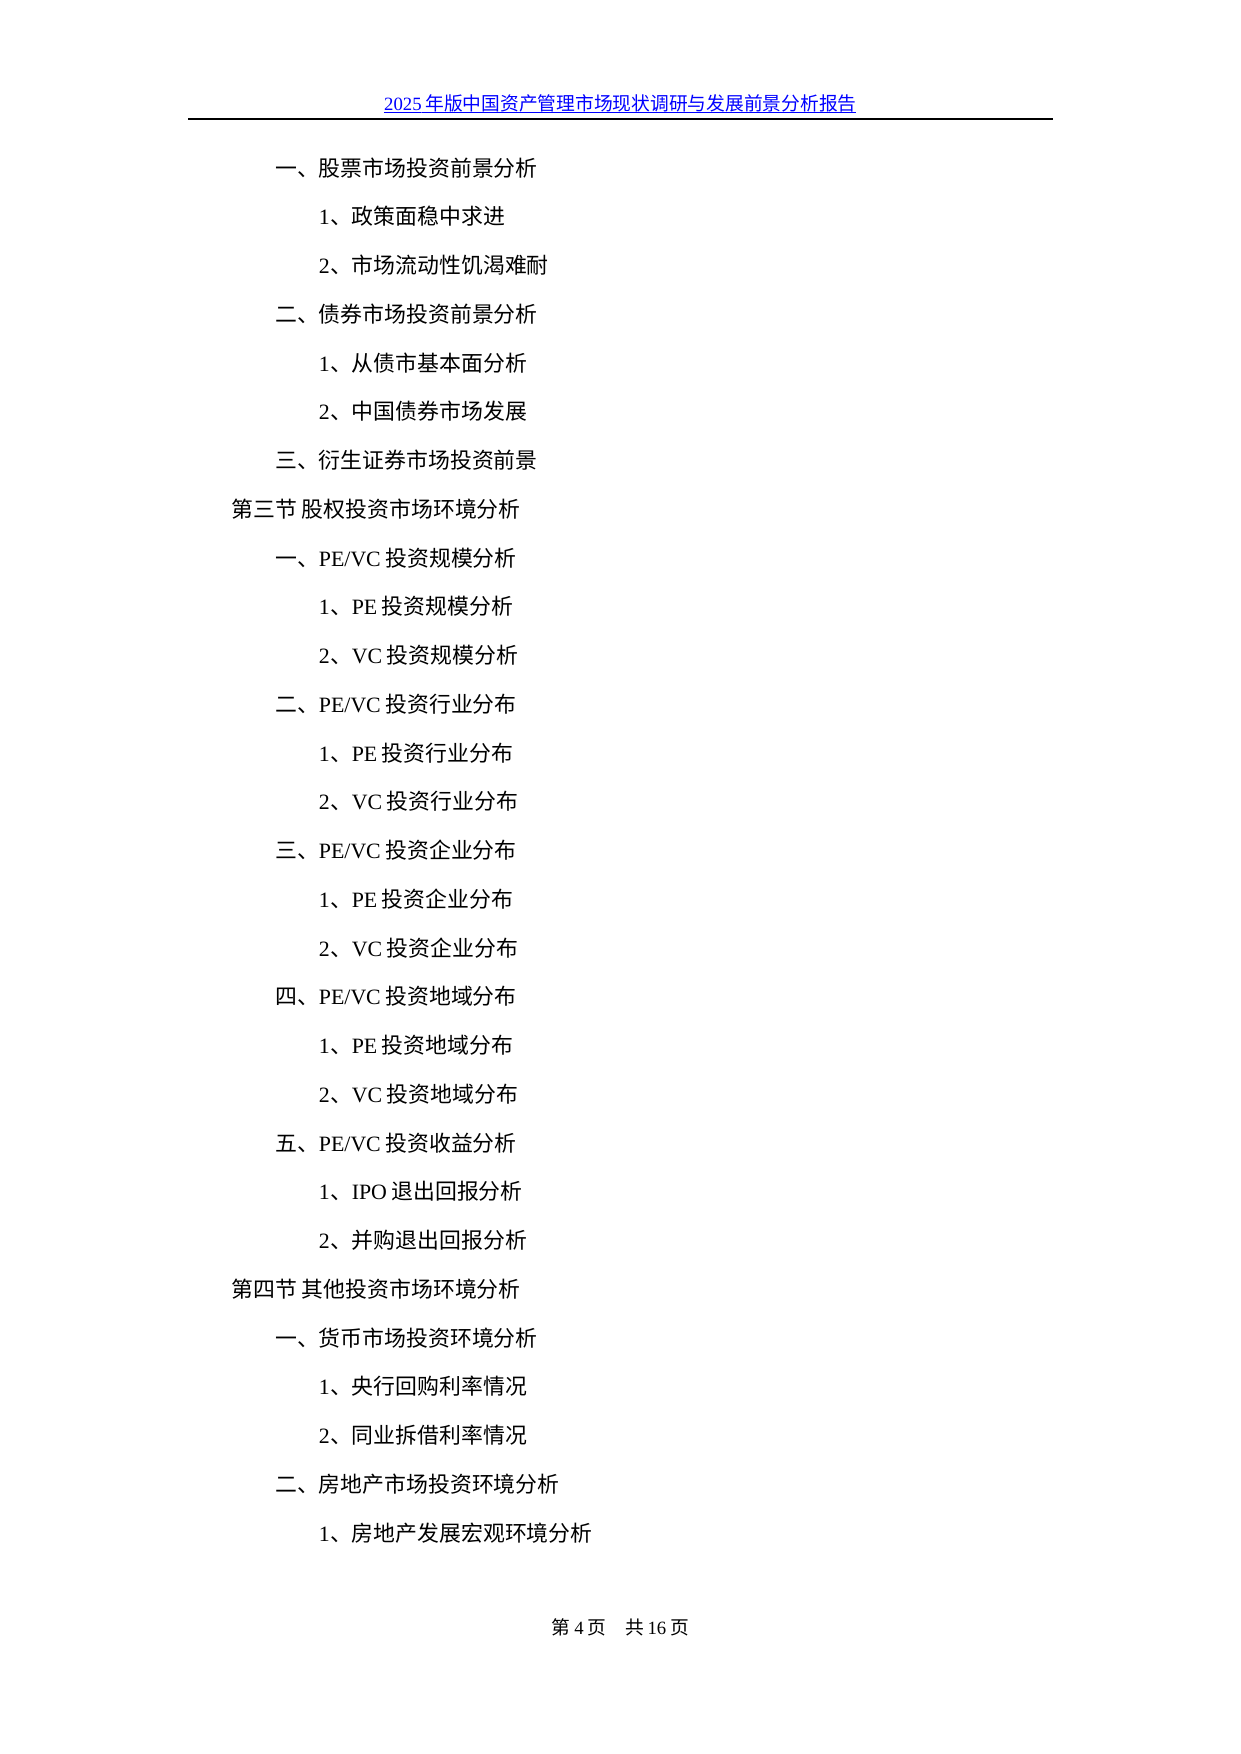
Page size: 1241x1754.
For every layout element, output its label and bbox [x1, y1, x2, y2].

text [187, 150, 1053, 1548]
